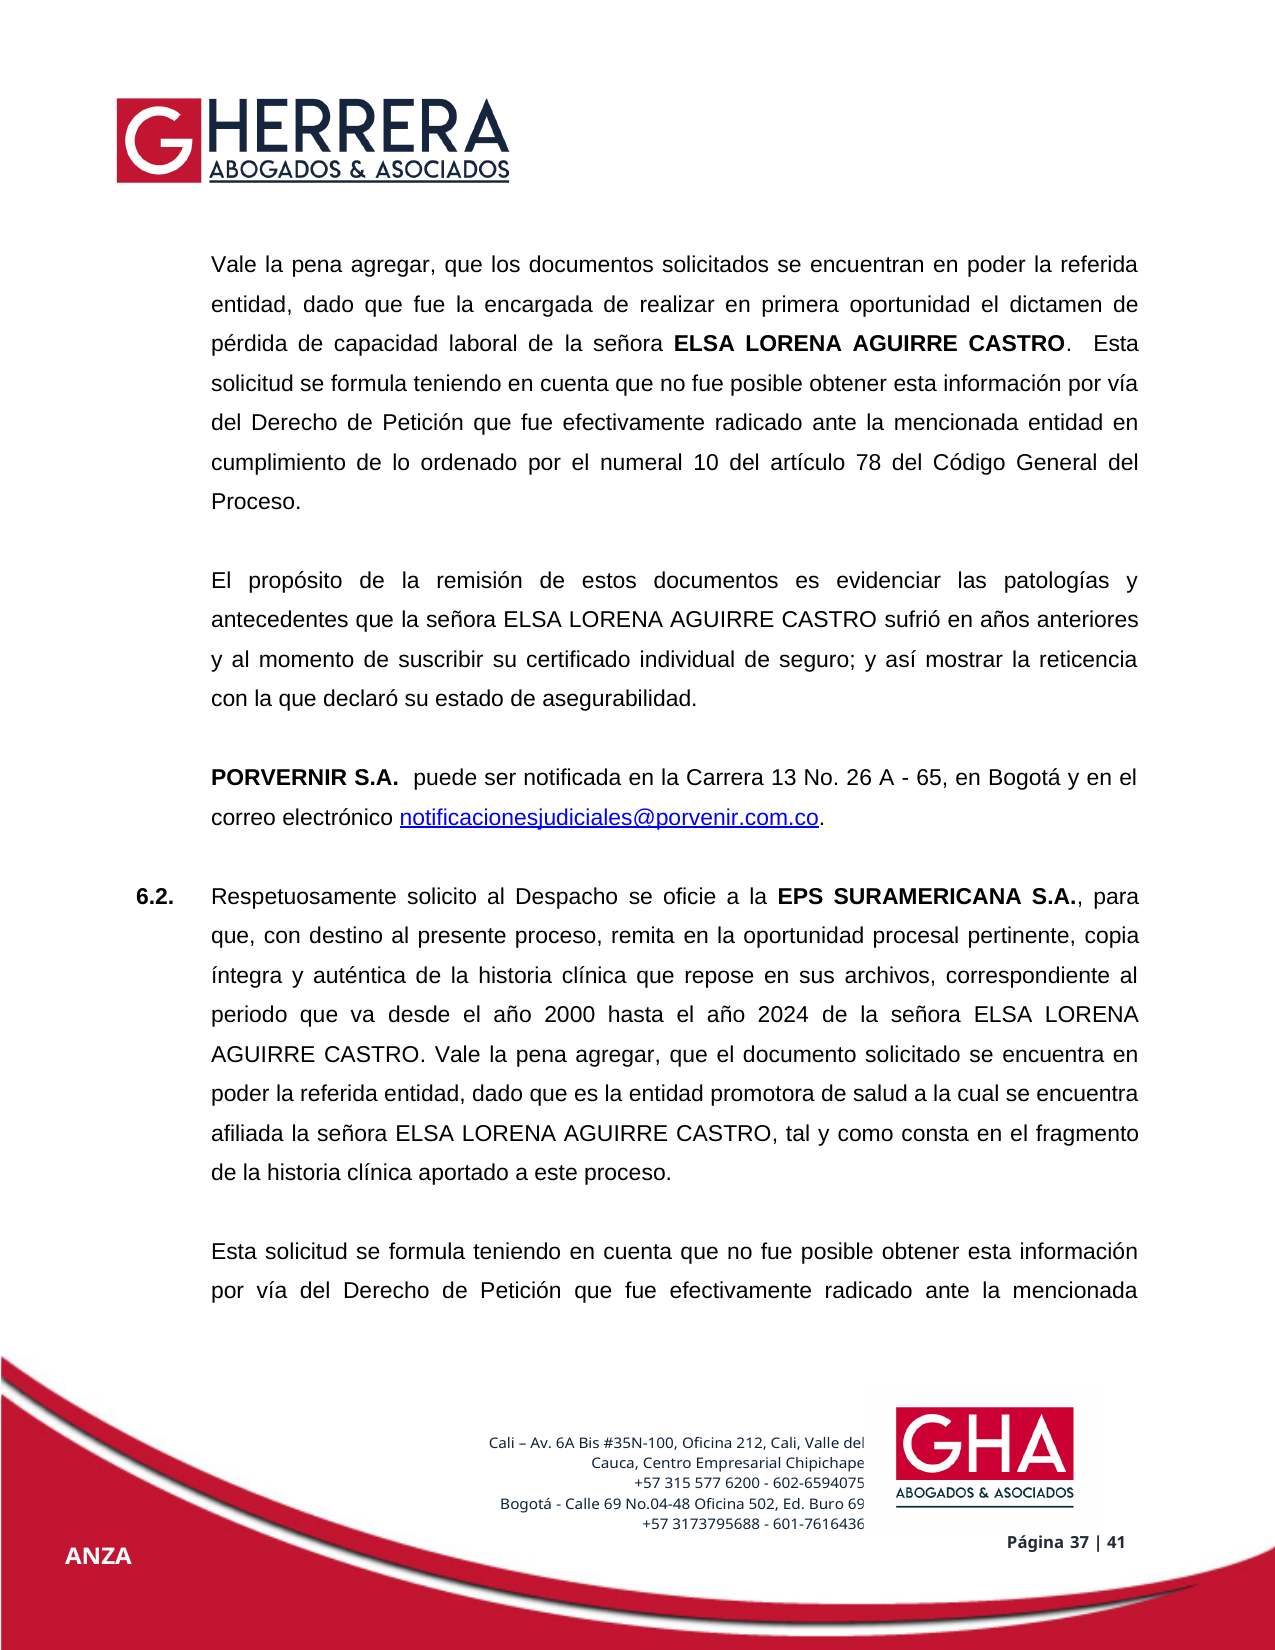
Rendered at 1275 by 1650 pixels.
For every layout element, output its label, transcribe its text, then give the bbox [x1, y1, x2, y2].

picture [0, 1343, 1275, 1650]
list Vale la pena agregar, que los documentos solicitados se encuentran en poder la referida entidad, dado que fue la encargada de realizar en primera oportunidad el dictamen de pérdida de capacidad laboral de la señora ELSA LORENA AGUIRRE CASTRO. Esta solicitud se formula teniendo en cuenta que no fue posible obtener esta información por vía del Derecho de Petición que fue efectivamente radicado ante la mencionada entidad en cumplimiento de lo ordenado por el numeral 10 del artículo 78 del Código General del Proceso. [211, 251, 1139, 514]
list PORVERNIR S.A. puede ser notificada en la Carrera 13 No. 26 A - 65, en Bogotá y en el correo electrónico notificacionesjudiciales@porvenir.com.co. [211, 764, 1139, 830]
list Respetuosamente solicito al Despacho se oficie a la EPS SURAMERICANA S.A., para que, con destino al presente proceso, remita en la oportunidad procesal pertinente, copia íntegra y auténtica de la historia clínica que repose en sus archivos, correspondiente al periodo que va desde el año 2000 hasta el año 2024 de la señora ELSA LORENA AGUIRRE CASTRO. Vale la pena agregar, que el documento solicitado se encuentra en poder la referida entidad, dado que es la entidad promotora de salud a la cual se encuentra afiliada la señora ELSA LORENA AGUIRRE CASTRO, tal y como consta en el fragmento de la historia clínica aportado a este proceso. [136, 883, 1139, 1185]
picture [96, 75, 529, 206]
list El propósito de la remisión de estos documentos es evidenciar las patologías y antecedentes que la señora ELSA LORENA AGUIRRE CASTRO sufrió en años anteriores y al momento de suscribir su certificado individual de seguro; y así mostrar la reticencia con la que declaró su estado de asegurabilidad. [211, 567, 1139, 712]
